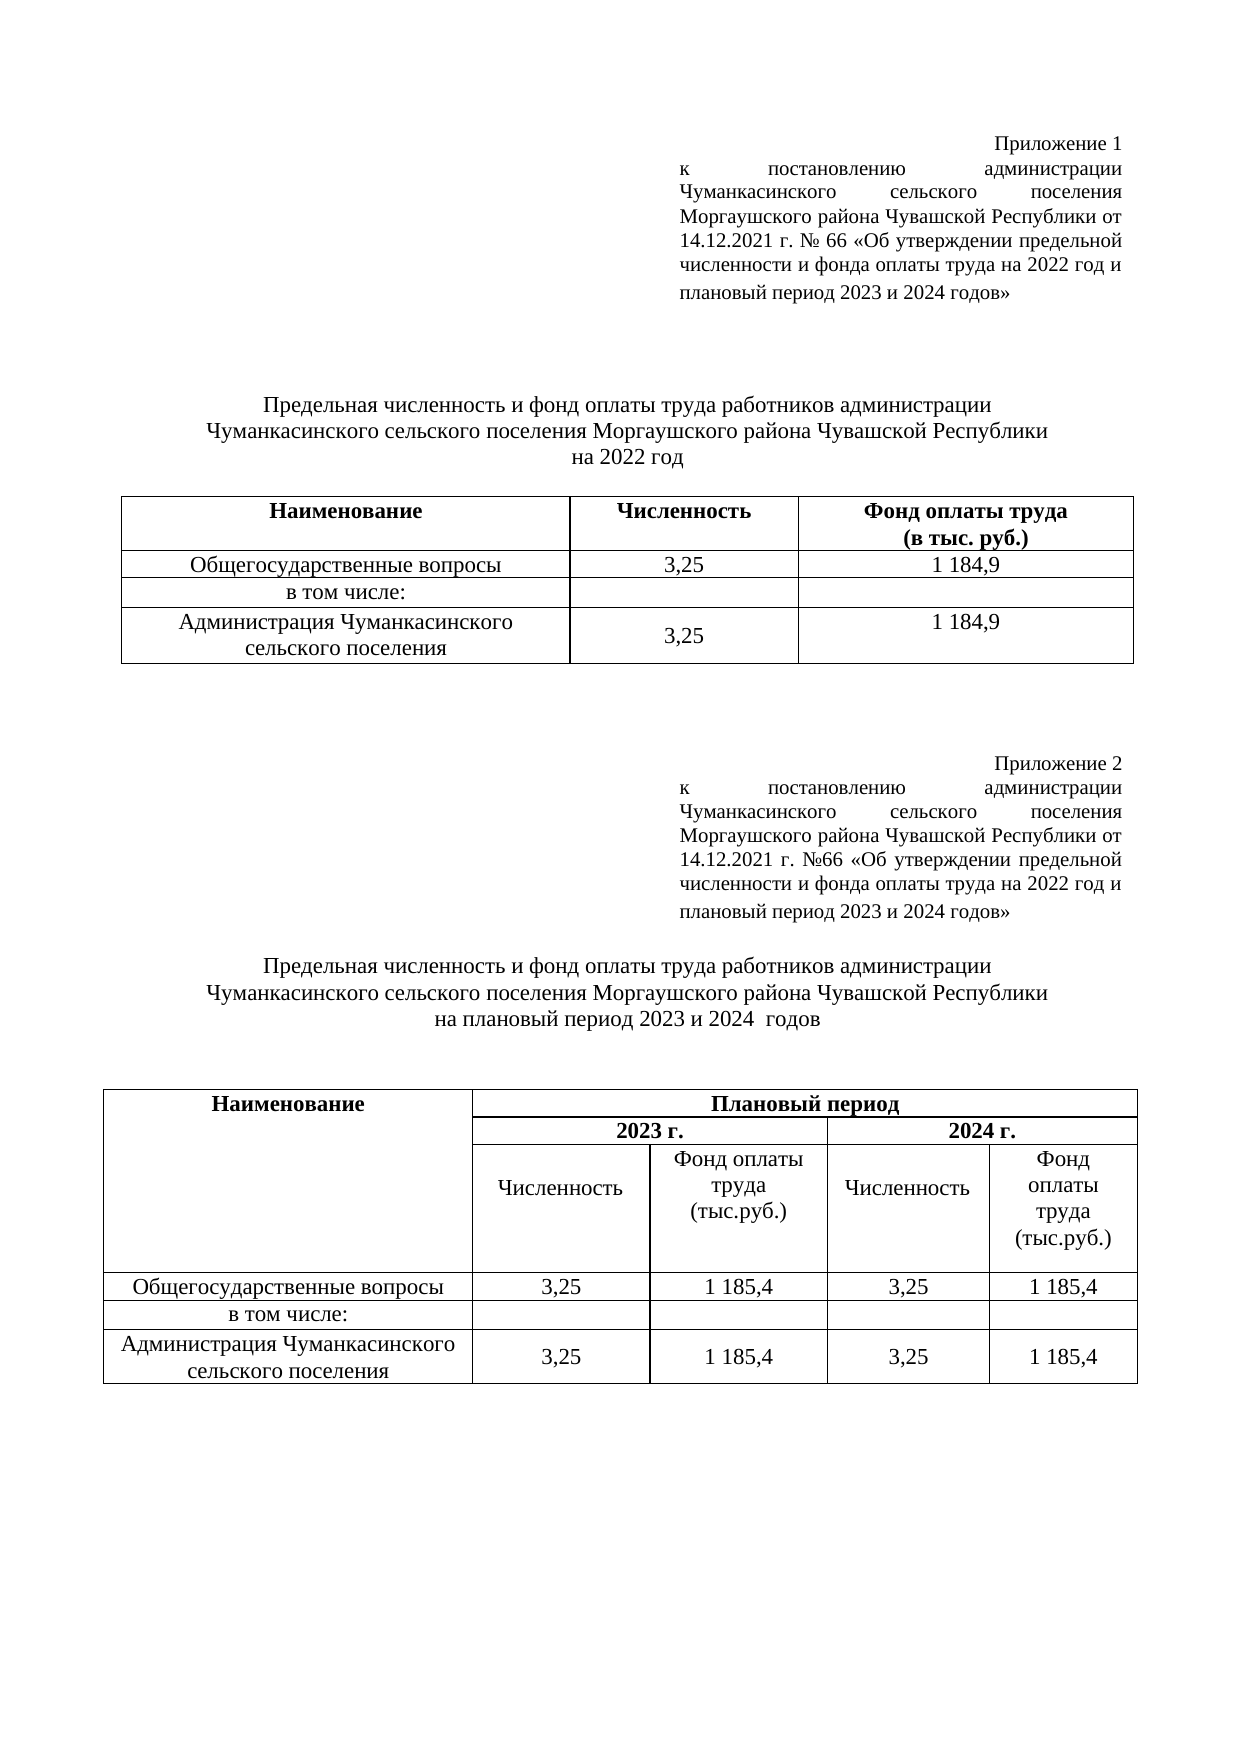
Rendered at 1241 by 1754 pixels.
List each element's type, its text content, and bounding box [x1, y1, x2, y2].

table_cell 1 185,4 [990, 1330, 1137, 1383]
text Приложение 1 [133, 131, 1122, 155]
table_cell Фонд оплаты труда (тыс.руб.) [990, 1145, 1137, 1272]
text к постановлению администрации Чуманкасинского сельского поселения Моргаушского района Чувашской Республики от 14.12.2021 г. №66 «Об утверждении предельной численности и фонда оплаты труда на 2022 год и плановый период 2023 и 2024 годов» [679, 774, 1122, 924]
text Чуманкасинского сельского поселения Моргаушского района Чувашской Республики [133, 417, 1122, 443]
text на 2022 год [133, 443, 1122, 470]
table_cell [473, 1301, 649, 1329]
table_cell 3,25 [571, 608, 798, 663]
text на плановый период 2023 и 2024 годов [133, 1005, 1122, 1031]
table_cell [651, 1301, 827, 1329]
table_cell [799, 578, 1133, 607]
table_cell [571, 578, 798, 607]
table_header Плановый период [473, 1090, 1137, 1116]
table_cell 1 185,4 [651, 1273, 827, 1299]
table_cell 3,25 [828, 1330, 989, 1383]
text Приложение 2 [133, 751, 1122, 774]
table_cell 1 185,4 [990, 1273, 1137, 1299]
table_cell 1 185,4 [651, 1330, 827, 1383]
table_cell Администрация Чуманкасинского сельского поселения [104, 1330, 472, 1383]
table_cell 3,25 [571, 551, 798, 577]
table_cell Общегосударственные вопросы [104, 1273, 472, 1299]
text Предельная численность и фонд оплаты труда работников администрации [133, 391, 1122, 417]
text Чуманкасинского сельского поселения Моргаушского района Чувашской Республики [133, 979, 1122, 1005]
table_cell 3,25 [473, 1330, 649, 1383]
table_cell Фонд оплаты труда (тыс.руб.) [651, 1145, 827, 1272]
table_cell Численность [828, 1145, 989, 1272]
table_cell Администрация Чуманкасинского сельского поселения [122, 608, 569, 663]
table_cell 2024 г. [828, 1118, 1137, 1144]
table_cell в том числе: [104, 1301, 472, 1329]
table_cell [990, 1301, 1137, 1329]
text к постановлению администрации Чуманкасинского сельского поселения Моргаушского района Чувашской Республики от 14.12.2021 г. № 66 «Об утверждении предельной численности и фонда оплаты труда на 2022 год и плановый период 2023 и 2024 годов» [679, 155, 1122, 304]
table_cell Общегосударственные вопросы [122, 551, 569, 577]
table_header Фонд оплаты труда (в тыс. руб.) [799, 497, 1133, 550]
table_cell 1 184,9 [799, 608, 1133, 663]
table_header Численность [571, 497, 798, 550]
text Предельная численность и фонд оплаты труда работников администрации [133, 952, 1122, 979]
table_header Наименование [104, 1090, 472, 1272]
table_cell 3,25 [828, 1273, 989, 1299]
table_cell 3,25 [473, 1273, 649, 1299]
table_cell 2023 г. [473, 1118, 827, 1144]
table_cell в том числе: [122, 578, 569, 607]
table_header Наименование [122, 497, 569, 550]
table_cell [828, 1301, 989, 1329]
table_cell 1 184,9 [799, 551, 1133, 577]
table_cell Численность [473, 1145, 649, 1272]
